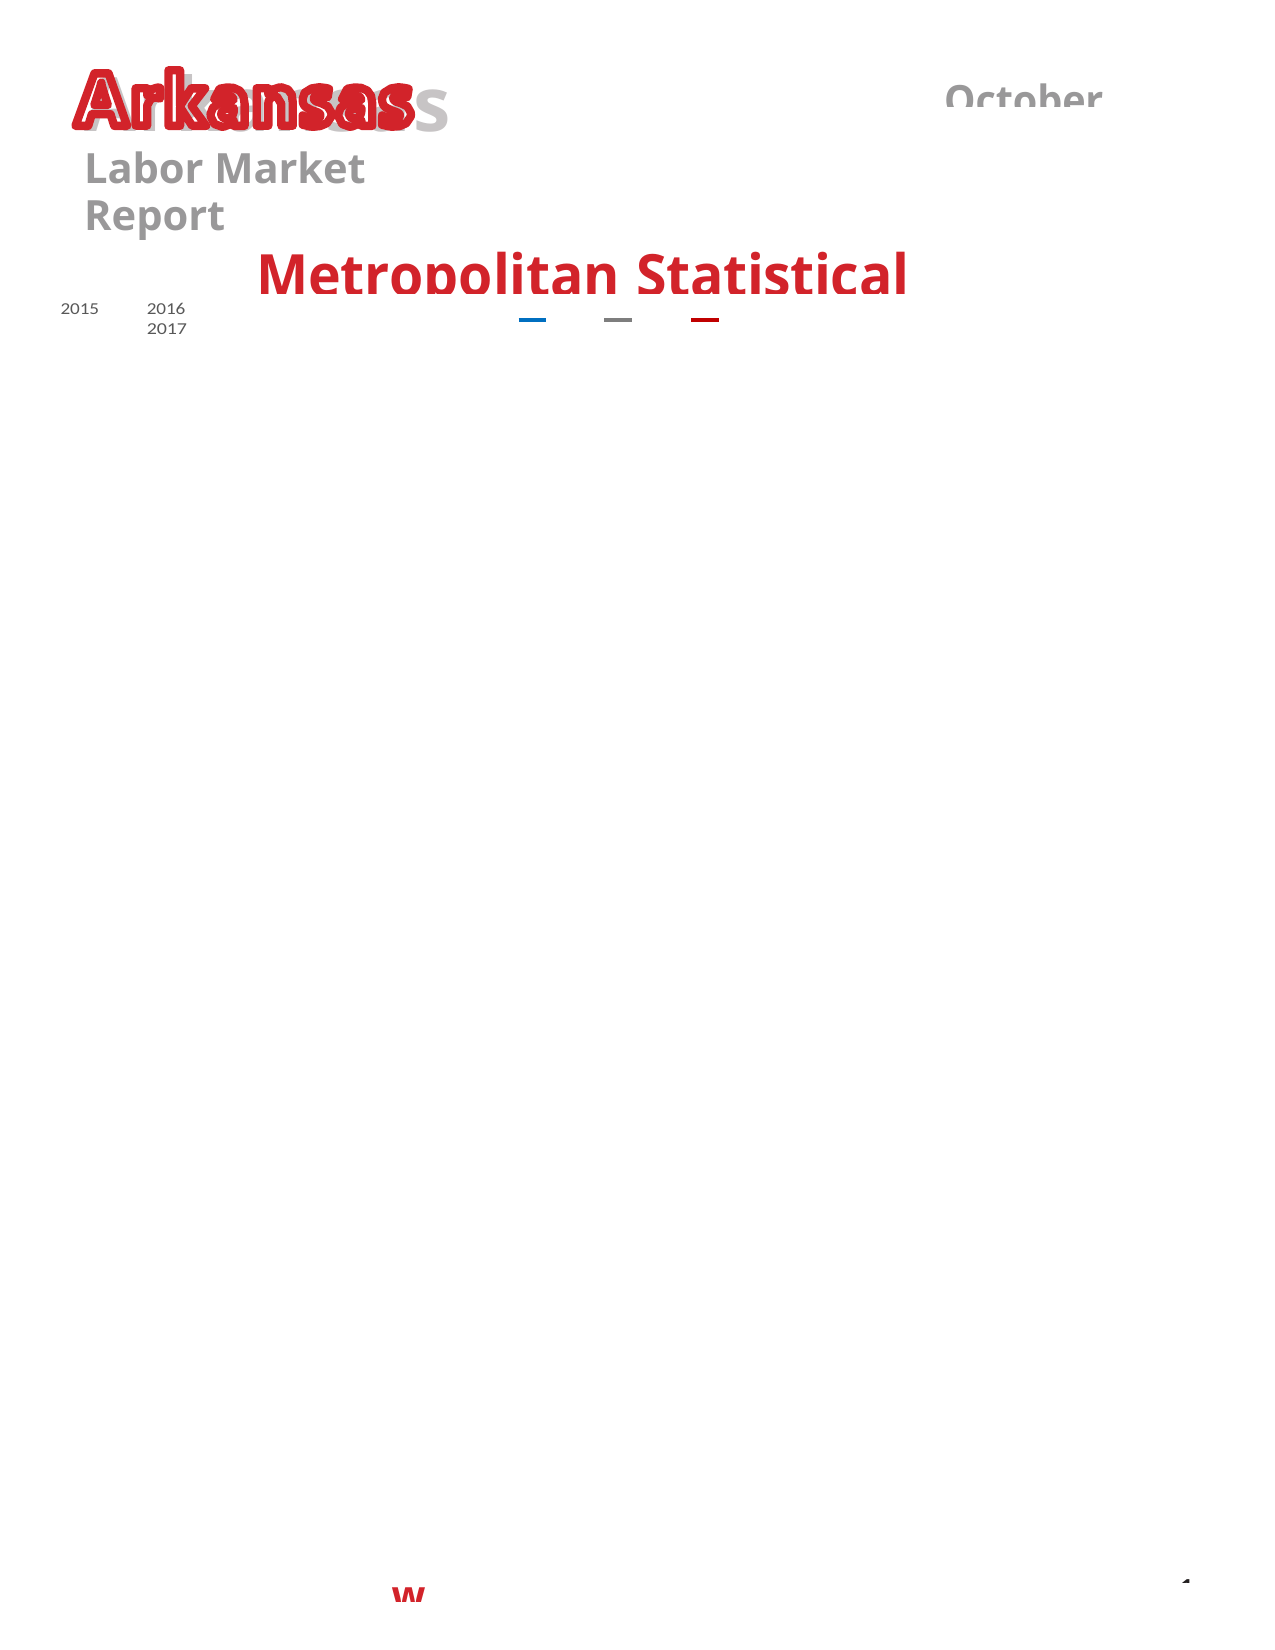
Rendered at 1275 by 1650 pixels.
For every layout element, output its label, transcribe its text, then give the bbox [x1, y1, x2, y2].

text 2015 2016 2017 [60, 298, 100, 338]
